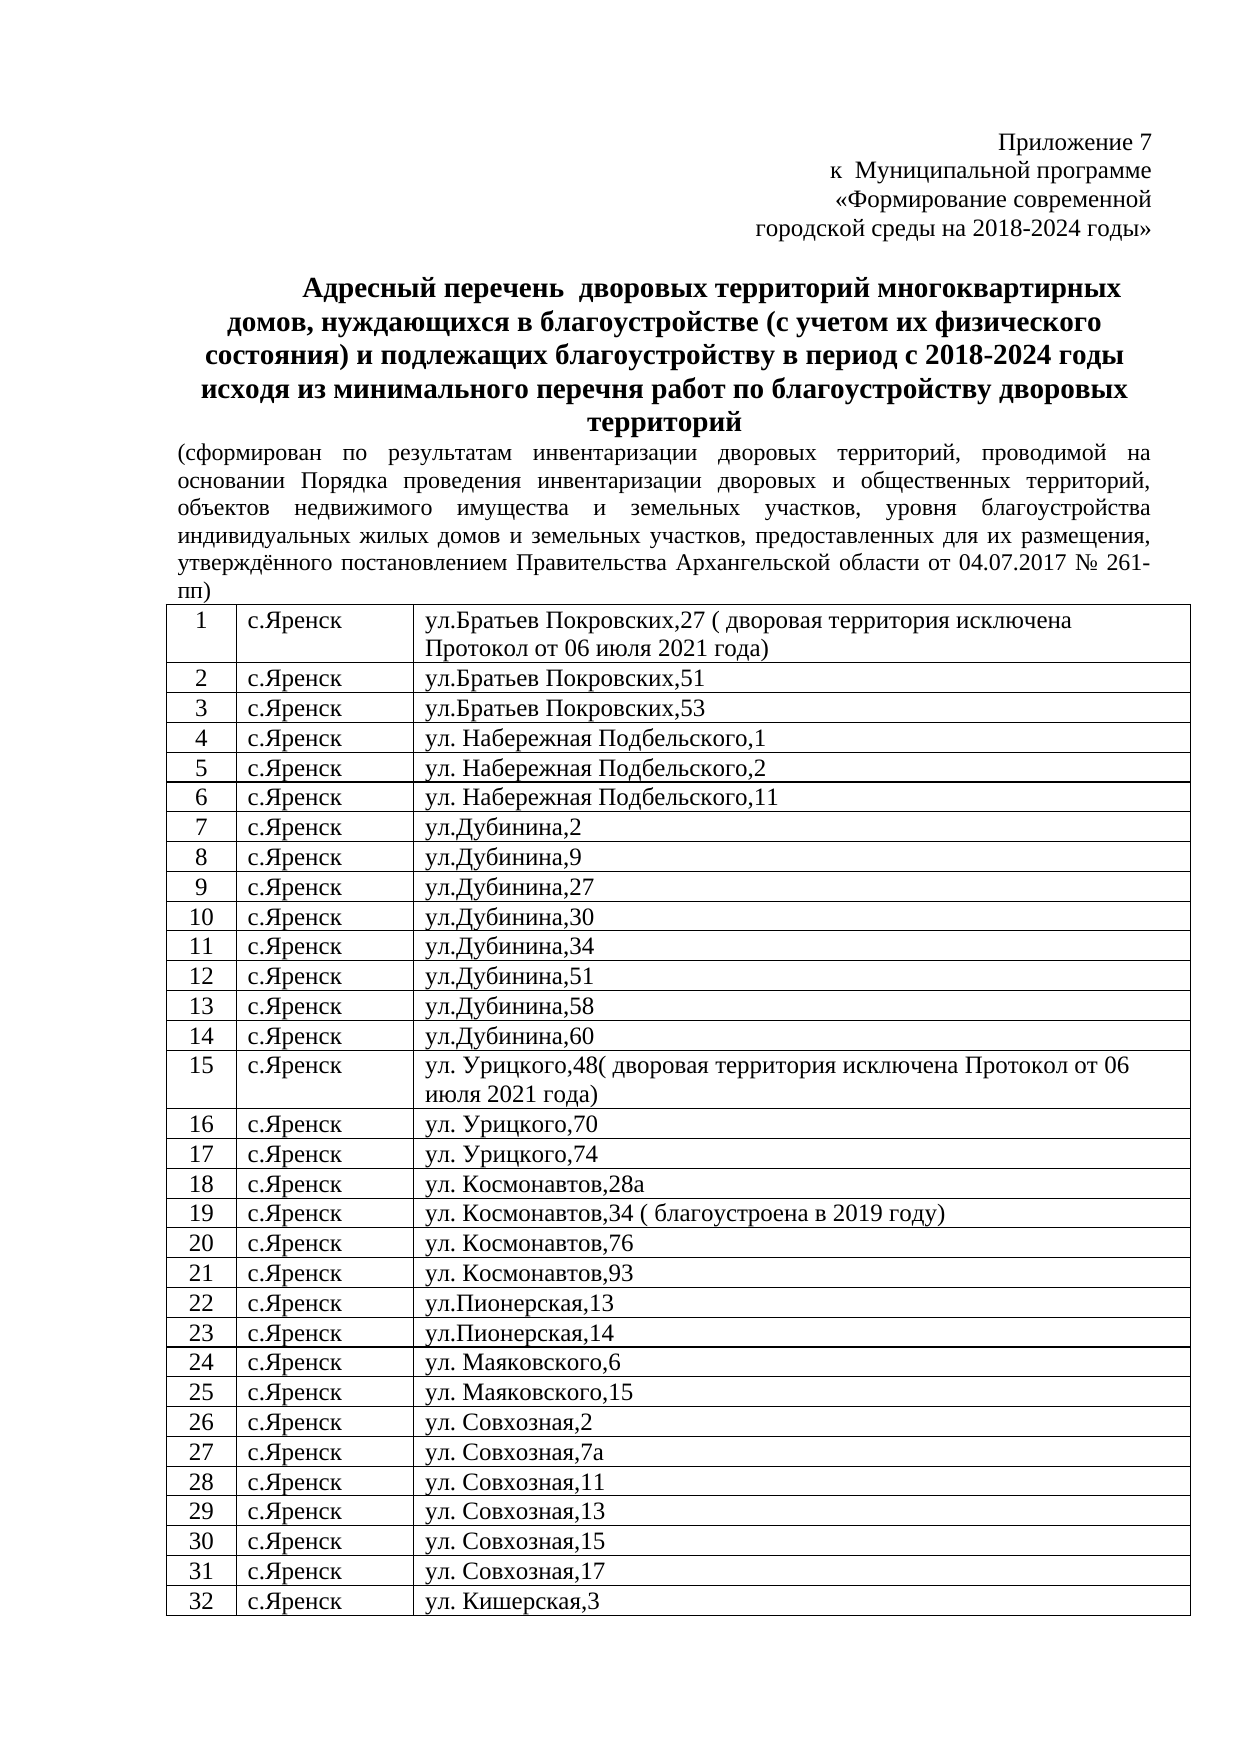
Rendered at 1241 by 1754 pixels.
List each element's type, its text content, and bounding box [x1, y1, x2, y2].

table_cell 32 [167, 1586, 236, 1614]
table_cell ул. Совхозная,7а [414, 1437, 1190, 1466]
table_cell с.Яренск [237, 1199, 413, 1227]
text (сформирован по результатам инвентаризации дворовых территорий, проводимой на основании Порядка проведения инвентаризации дворовых и общественных территорий, объектов недвижимого имущества и земельных участков, уровня благоустройства индивидуальных жилых домов и земельных участков, предоставленных для их размещения, утверждённого постановлением Правительства Архангельской области от 04.07.2017 № 261-пп) [177, 438, 1152, 604]
table_cell 2 [167, 663, 236, 692]
table_cell 7 [167, 812, 236, 841]
table_cell 24 [167, 1348, 236, 1376]
table_cell ул. Набережная Подбельского,2 [414, 753, 1190, 781]
table_cell с.Яренск [237, 872, 413, 901]
table_cell с.Яренск [237, 1228, 413, 1257]
table_cell с.Яренск [237, 1437, 413, 1466]
table_cell 5 [167, 753, 236, 781]
table_cell 15 [167, 1051, 236, 1108]
text городской среды на 2018-2024 годы» [177, 213, 1152, 242]
table_cell с.Яренск [237, 663, 413, 692]
table_cell с.Яренск [237, 1109, 413, 1138]
table_cell с.Яренск [237, 1348, 413, 1376]
table_cell 25 [167, 1377, 236, 1406]
table_cell ул.Пионерская,13 [414, 1288, 1190, 1317]
text Приложение 7 [177, 127, 1152, 155]
table_cell с.Яренск [237, 723, 413, 752]
table_cell с.Яренск [237, 1407, 413, 1436]
table_cell с.Яренск [237, 1051, 413, 1108]
table_cell ул.Дубинина,27 [414, 872, 1190, 901]
table_cell 3 [167, 693, 236, 722]
table_cell с.Яренск [237, 842, 413, 871]
table_cell с.Яренск [237, 1377, 413, 1406]
table_cell с.Яренск [237, 1021, 413, 1049]
table_cell 10 [167, 902, 236, 930]
table_header ул.Братьев Покровских,27 ( дворовая территория исключена Протокол от 06 июля 2021 года) [414, 605, 1190, 662]
table_cell ул.Дубинина,30 [414, 902, 1190, 930]
table_cell с.Яренск [237, 902, 413, 930]
table_cell ул.Дубинина,2 [414, 812, 1190, 841]
table_cell ул. Совхозная,17 [414, 1556, 1190, 1585]
table_cell 17 [167, 1139, 236, 1168]
table_cell ул.Дубинина,60 [414, 1021, 1190, 1049]
table_cell ул. Маяковского,15 [414, 1377, 1190, 1406]
table_cell с.Яренск [237, 961, 413, 990]
table_cell ул. Совхозная,13 [414, 1496, 1190, 1525]
table_cell ул.Братьев Покровских,53 [414, 693, 1190, 722]
table_cell 26 [167, 1407, 236, 1436]
table_cell ул.Пионерская,14 [414, 1318, 1190, 1346]
table_cell ул. Урицкого,70 [414, 1109, 1190, 1138]
table_cell 23 [167, 1318, 236, 1346]
table_cell 8 [167, 842, 236, 871]
table_cell ул. Совхозная,2 [414, 1407, 1190, 1436]
table_cell ул. Набережная Подбельского,1 [414, 723, 1190, 752]
table_header с.Яренск [237, 605, 413, 662]
table_cell 31 [167, 1556, 236, 1585]
table_cell ул. Кишерская,3 [414, 1586, 1190, 1614]
table_cell ул. Совхозная,11 [414, 1467, 1190, 1495]
text Адресный перечень дворовых территорий многоквартирных домов, нуждающихся в благоустройстве (с учетом их физического состояния) и подлежащих благоустройству в период с 2018-2024 годы исходя из минимального перечня работ по благоустройству дворовых территорий [177, 270, 1152, 438]
table_cell 6 [167, 783, 236, 811]
table_header 1 [167, 605, 236, 662]
table_cell 12 [167, 961, 236, 990]
table_cell 13 [167, 991, 236, 1020]
table_cell ул.Дубинина,51 [414, 961, 1190, 990]
table_cell с.Яренск [237, 1496, 413, 1525]
table_cell с.Яренск [237, 1586, 413, 1614]
table_cell 28 [167, 1467, 236, 1495]
table_cell 18 [167, 1169, 236, 1197]
table_cell 30 [167, 1526, 236, 1555]
table_cell с.Яренск [237, 1288, 413, 1317]
table_cell с.Яренск [237, 693, 413, 722]
table_cell 27 [167, 1437, 236, 1466]
table_cell 29 [167, 1496, 236, 1525]
table_cell 11 [167, 931, 236, 960]
table_cell ул.Братьев Покровских,51 [414, 663, 1190, 692]
table_cell ул.Дубинина,9 [414, 842, 1190, 871]
table_cell ул. Космонавтов,76 [414, 1228, 1190, 1257]
table_cell с.Яренск [237, 783, 413, 811]
table_cell ул.Дубинина,58 [414, 991, 1190, 1020]
table_cell ул. Космонавтов,28а [414, 1169, 1190, 1197]
table_cell с.Яренск [237, 1258, 413, 1287]
table_cell 20 [167, 1228, 236, 1257]
table_cell с.Яренск [237, 1169, 413, 1197]
table_cell 14 [167, 1021, 236, 1049]
table_cell ул. Урицкого,74 [414, 1139, 1190, 1168]
text к Муниципальной программе [177, 155, 1152, 184]
table_cell ул. Набережная Подбельского,11 [414, 783, 1190, 811]
table_cell с.Яренск [237, 931, 413, 960]
table_cell 22 [167, 1288, 236, 1317]
table_cell с.Яренск [237, 753, 413, 781]
table_cell с.Яренск [237, 1526, 413, 1555]
table_cell с.Яренск [237, 1556, 413, 1585]
text «Формирование современной [177, 184, 1152, 213]
table_cell ул. Урицкого,48( дворовая территория исключена Протокол от 06 июля 2021 года) [414, 1051, 1190, 1108]
table_cell с.Яренск [237, 1467, 413, 1495]
table_cell с.Яренск [237, 1139, 413, 1168]
table_cell 21 [167, 1258, 236, 1287]
table_cell с.Яренск [237, 1318, 413, 1346]
table_cell с.Яренск [237, 991, 413, 1020]
table_cell 16 [167, 1109, 236, 1138]
table_cell ул. Маяковского,6 [414, 1348, 1190, 1376]
table_cell ул.Дубинина,34 [414, 931, 1190, 960]
table_cell ул. Космонавтов,93 [414, 1258, 1190, 1287]
table_cell 4 [167, 723, 236, 752]
table_cell ул. Совхозная,15 [414, 1526, 1190, 1555]
table_cell 9 [167, 872, 236, 901]
table_cell с.Яренск [237, 812, 413, 841]
table_cell 19 [167, 1199, 236, 1227]
table_cell ул. Космонавтов,34 ( благоустроена в 2019 году) [414, 1199, 1190, 1227]
